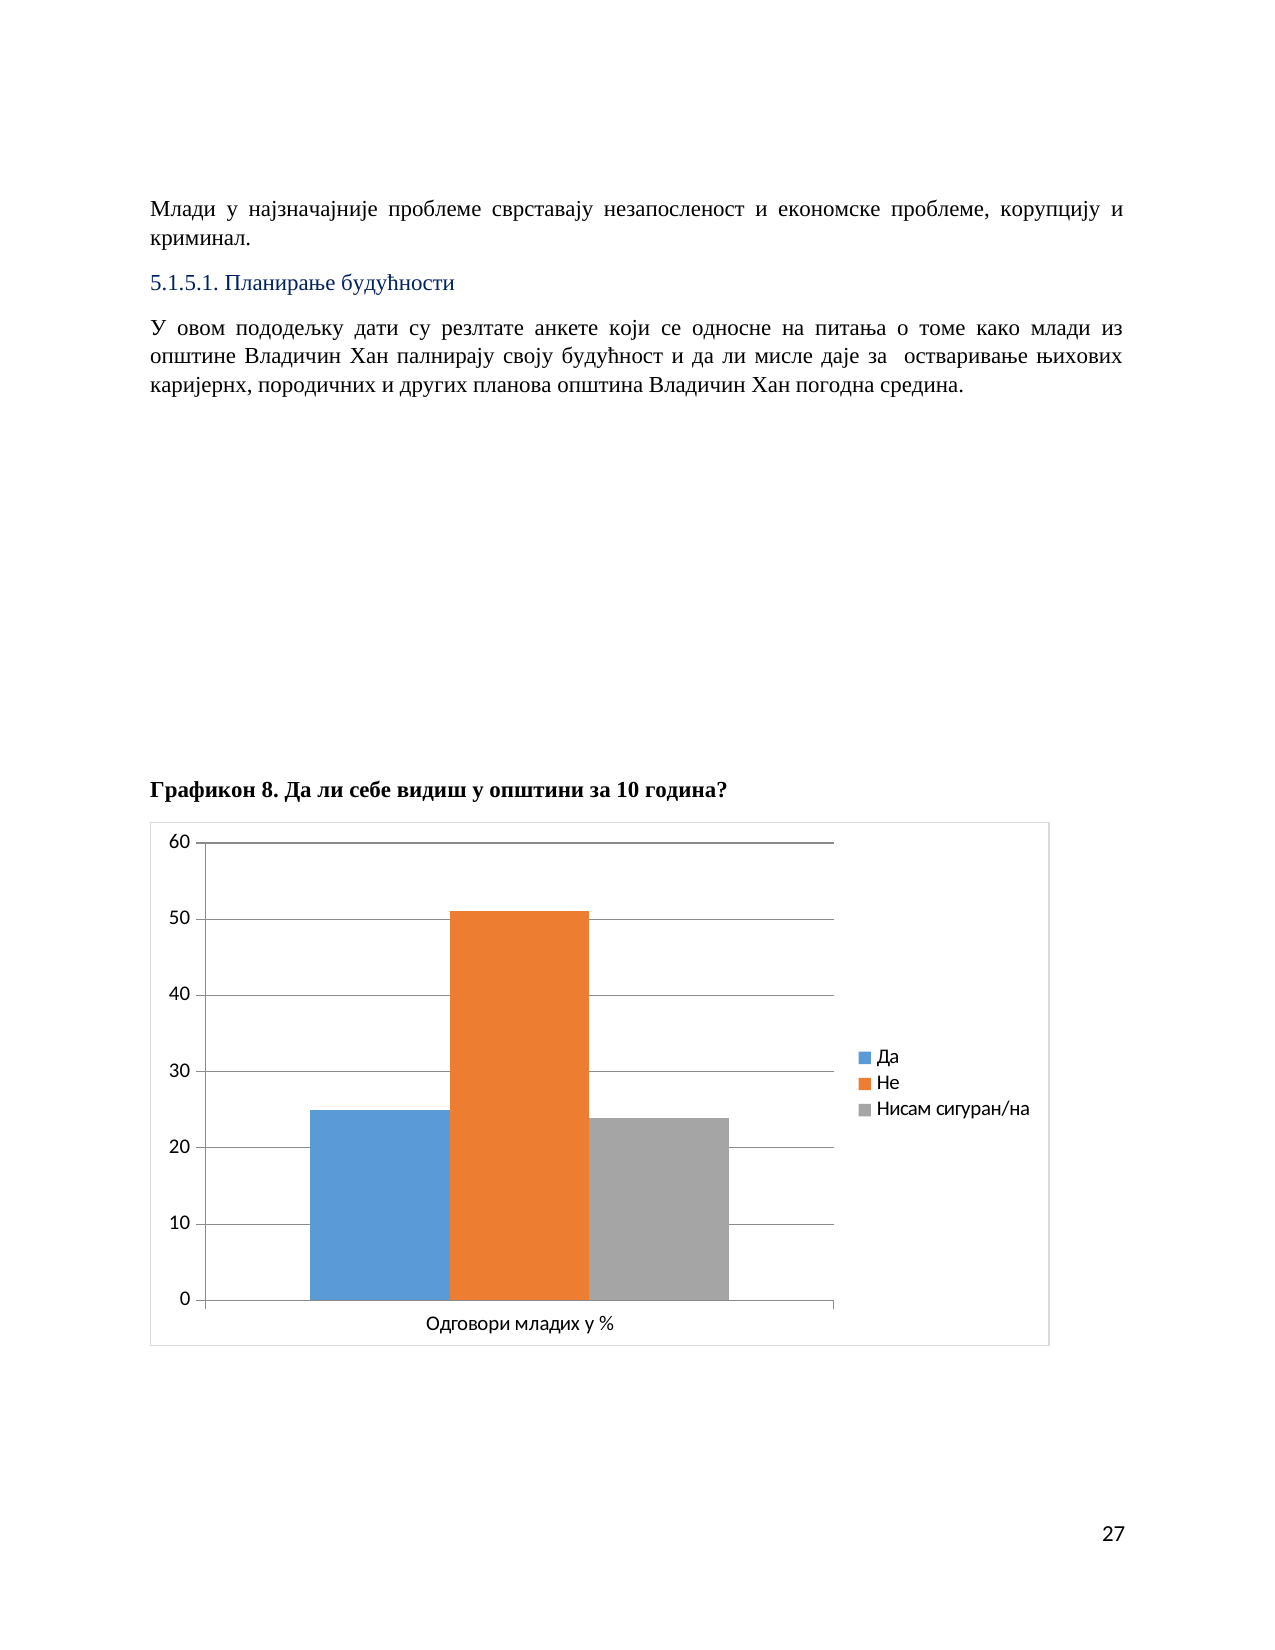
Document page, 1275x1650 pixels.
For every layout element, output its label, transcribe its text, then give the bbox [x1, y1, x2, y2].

text У овом пододељку дати су резлтате анкете који се односне на питања о томе како млади из општине Владичин Хан палнирају своју будућност и да ли мисле даје за остваривање њихових каријернх, породичних и других планова општина Владичин Хан погодна средина. [150, 314, 1125, 397]
text Млади у најзначајније проблеме сврставају незапосленост и економске проблеме, корупцију и криминал. [150, 195, 1125, 250]
text Графикон 8. Да ли себе видиш у општини за 10 година? [150, 777, 1125, 803]
text 5.1.5.1. Планирање будућности [150, 269, 1125, 295]
